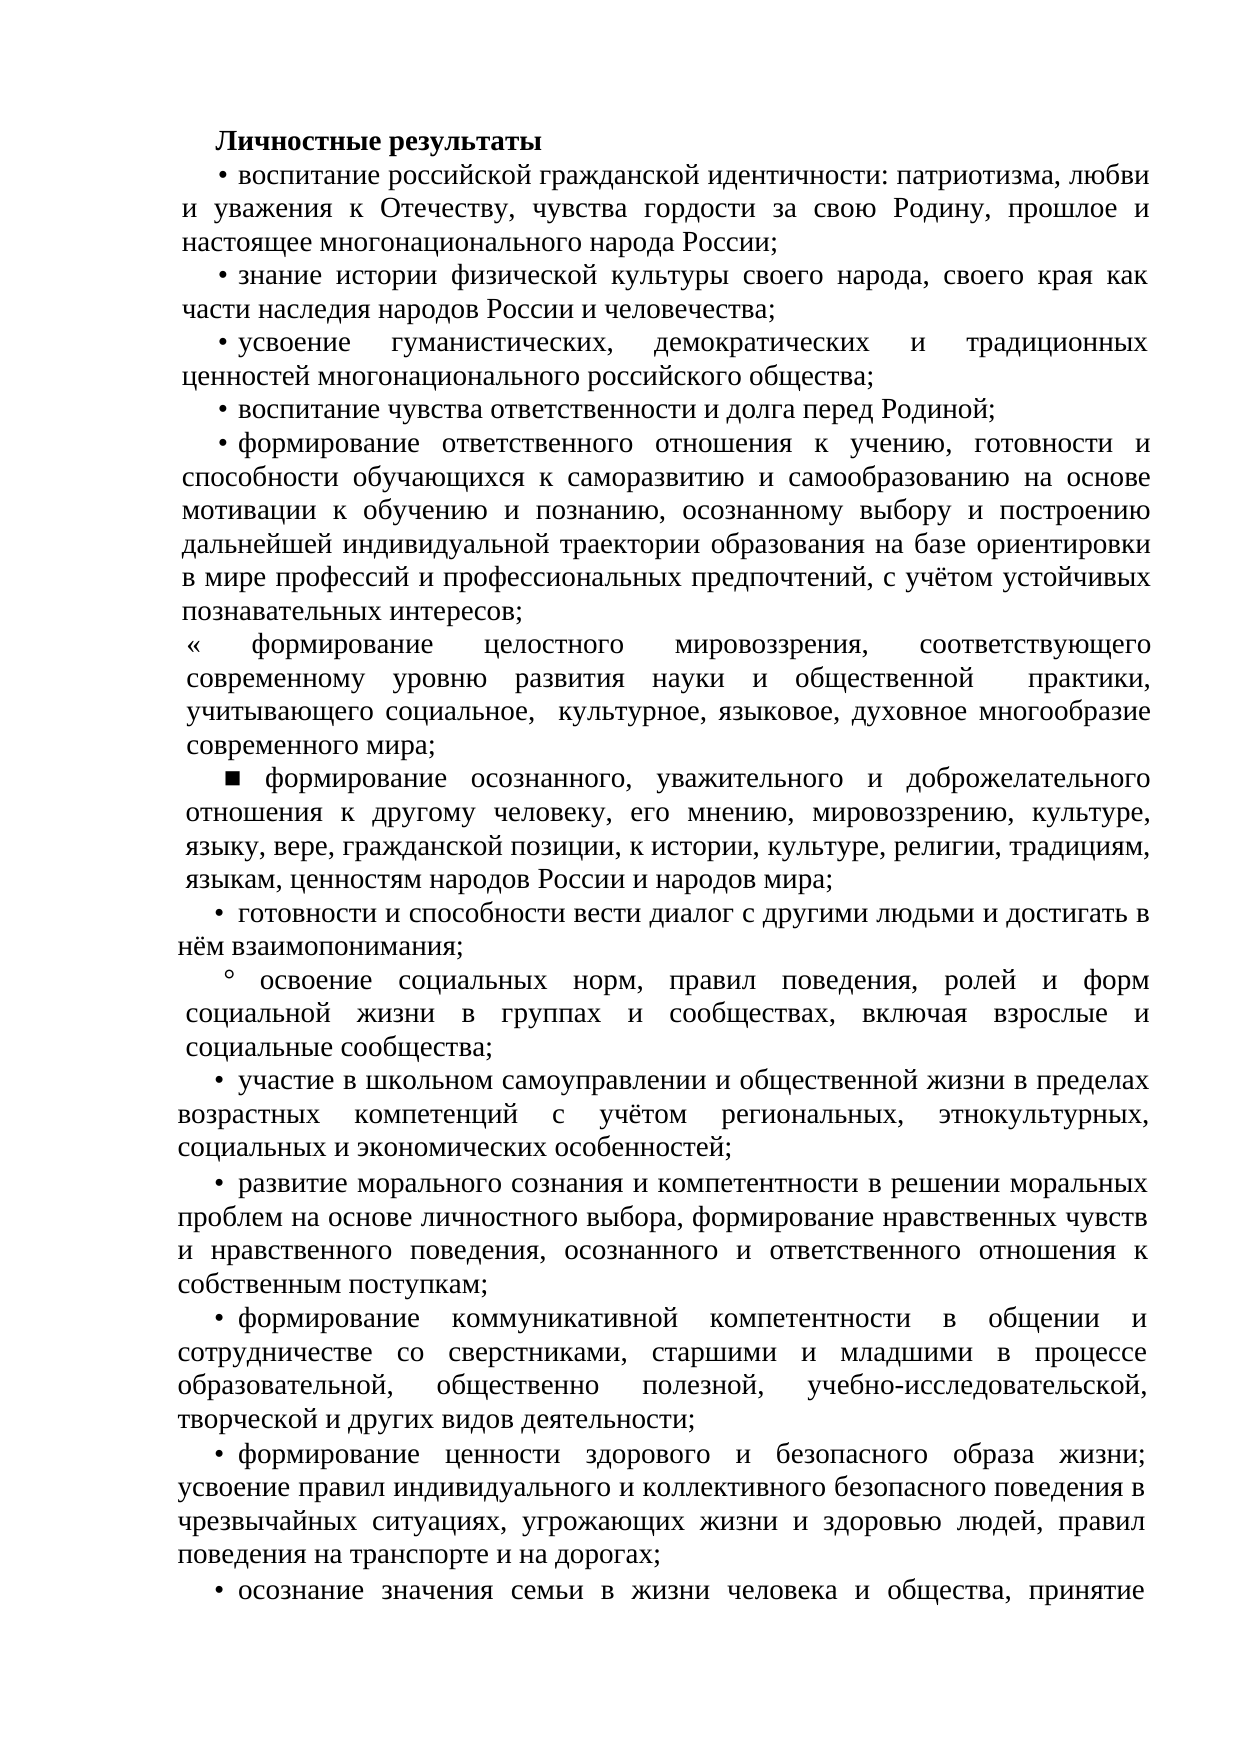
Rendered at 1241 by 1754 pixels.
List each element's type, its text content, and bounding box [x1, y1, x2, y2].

text « формирование целостного мировоззрения, соответствующего современному уровню развития науки и общественной практики, учитывающего социальное, культурное, языковое, духовное многообразие современного мира; [186, 626, 1152, 761]
list участие в школьном самоуправлении и общественной жизни в пределах возрастных компетенций с учётом региональных, этнокультурных, социальных и экономических особенностей; [177, 1062, 1150, 1163]
list усвоение гуманистических, демократических и традиционных ценностей многонационального российского общества; [182, 324, 1149, 392]
list знание истории физической культуры своего народа, своего края как части наследия народов России и человечества; [182, 257, 1149, 324]
text ° освоение социальных норм, правил поведения, ролей и форм социальной жизни в группах и сообществах, включая взрослые и социальные сообщества; [185, 962, 1151, 1062]
list формирование ценности здорового и безопасного образа жизни; усвоение правил индивидуального и коллективного безопасного поведения в чрезвычайных ситуациях, угрожающих жизни и здоровью людей, правил поведения на транспорте и на дорогах; [177, 1436, 1146, 1570]
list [177, 1572, 1146, 1606]
text Личностные результаты [215, 123, 1152, 157]
list формирование коммуникативной компетентности в общении и сотрудничестве со сверстниками, старшими и младшими в процессе образовательной, общественно полезной, учебно-исследовательской, творческой и других видов деятельности; [177, 1300, 1148, 1434]
list воспитание чувства ответственности и долга перед Родиной; [182, 392, 1149, 425]
list воспитание российской гражданской идентичности: патриотизма, любви и уважения к Отечеству, чувства гордости за свою Родину, прошлое и настоящее многонационального народа России; [182, 157, 1150, 257]
list развитие морального сознания и компетентности в решении моральных проблем на основе личностного выбора, формирование нравственных чувств и нравственного поведения, осознанного и ответственного отношения к собственным поступкам; [177, 1165, 1149, 1299]
list формирование ответственного отношения к учению, готовности и способности обучающихся к саморазвитию и самообразованию на основе мотивации к обучению и познанию, осознанному выбору и построению дальнейшей индивидуальной траектории образования на базе ориентировки в мире профессий и профессиональных предпочтений, с учётом устойчивых познавательных интересов; [182, 425, 1152, 626]
text • готовности и способности вести диалог с другими людьми и достигать в нём взаимопонимания; [177, 895, 1151, 962]
text ■ формирование осознанного, уважительного и доброжелательного отношения к другому человеку, его мнению, мировоззрению, культуре, языку, вере, гражданской позиции, к истории, культуре, религии, традициям, языкам, ценностям народов России и народов мира; [185, 761, 1152, 895]
